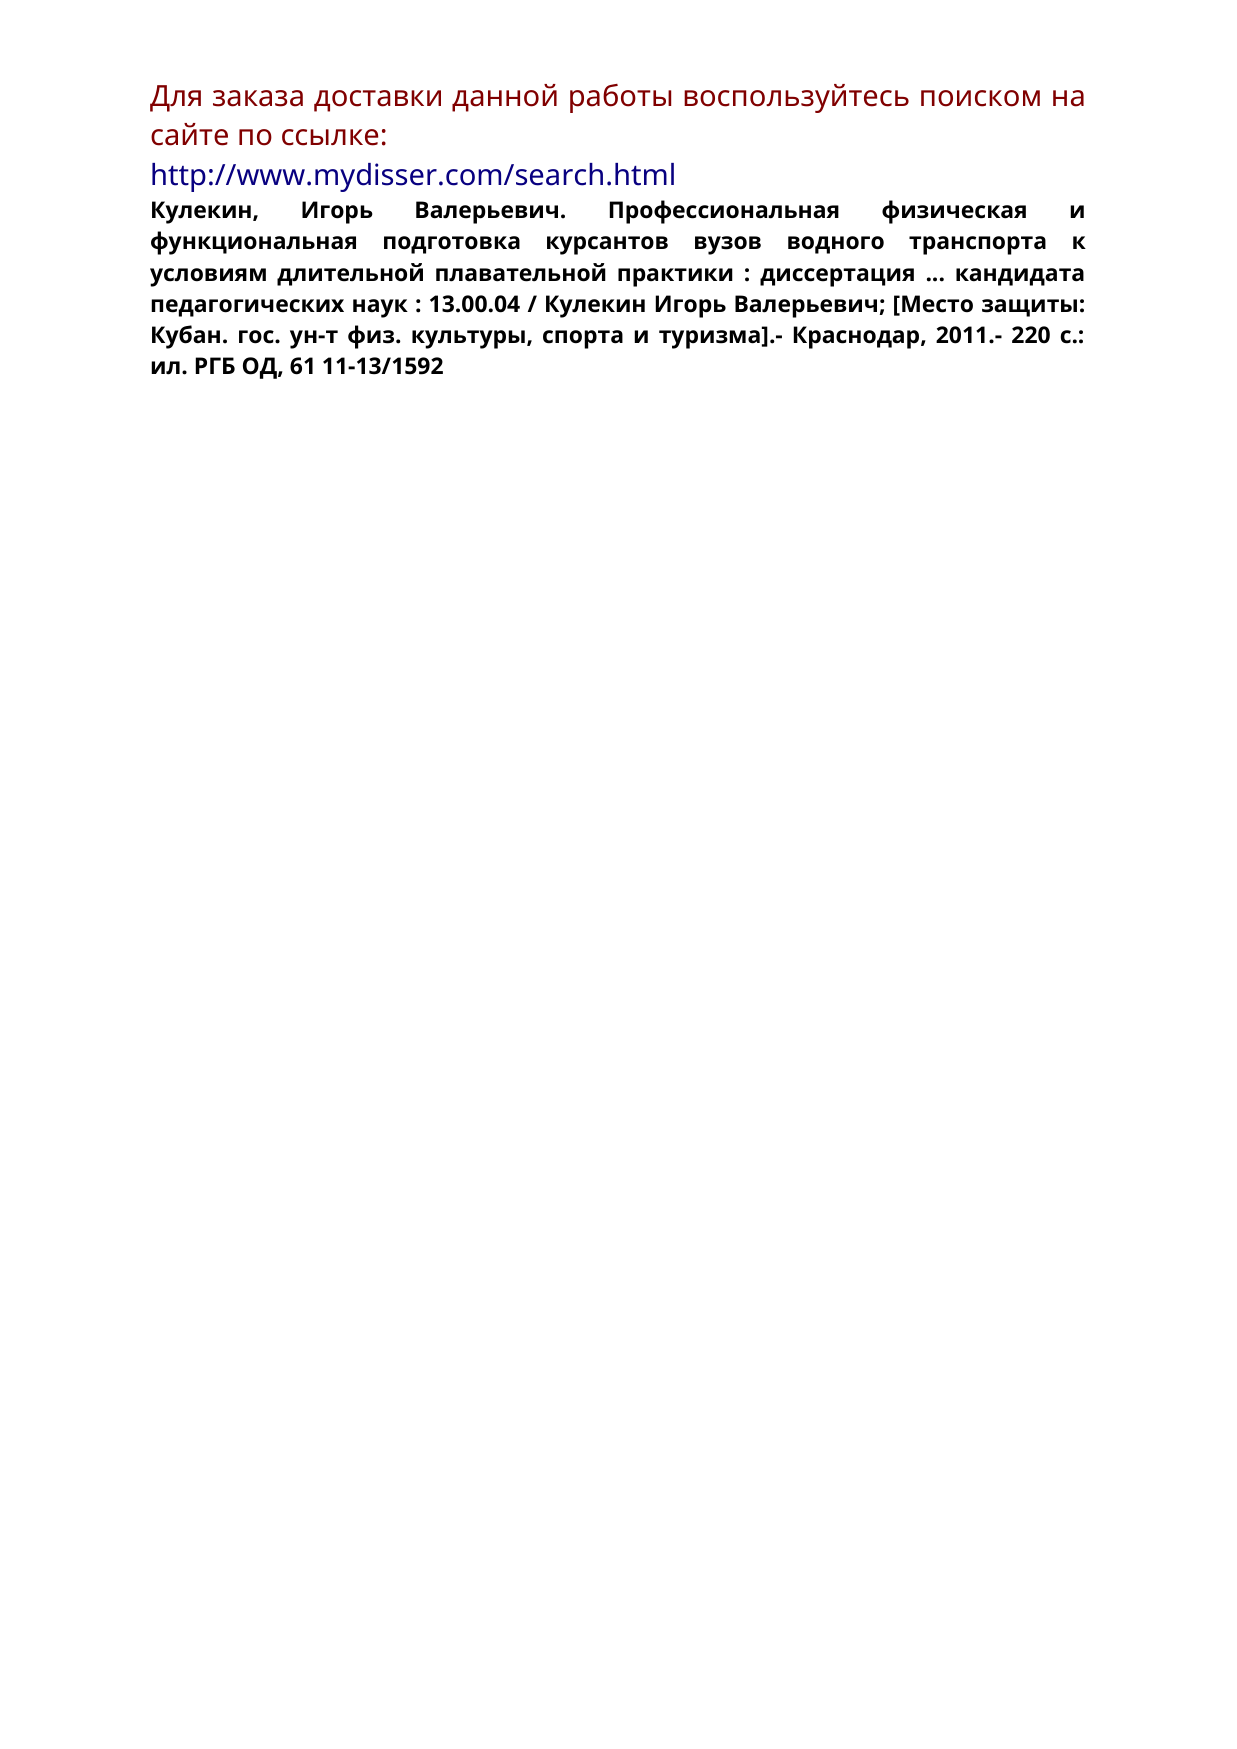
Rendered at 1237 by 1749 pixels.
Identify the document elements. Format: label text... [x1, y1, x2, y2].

text Кулекин, Игорь Валерьевич. Профессиональная физическая и функциональная подготовка курсантов вузов водного транспорта к условиям длительной плавательной практики : диссертация ... кандидата педагогических наук : 13.00.04 / Кулекин Игорь Валерьевич; [Место защиты: Кубан. гос. ун-т физ. культуры, спорта и туризма].- Краснодар, 2011.- 220 с.: ил. РГБ ОД, 61 11-13/1592 [150, 194, 1086, 382]
